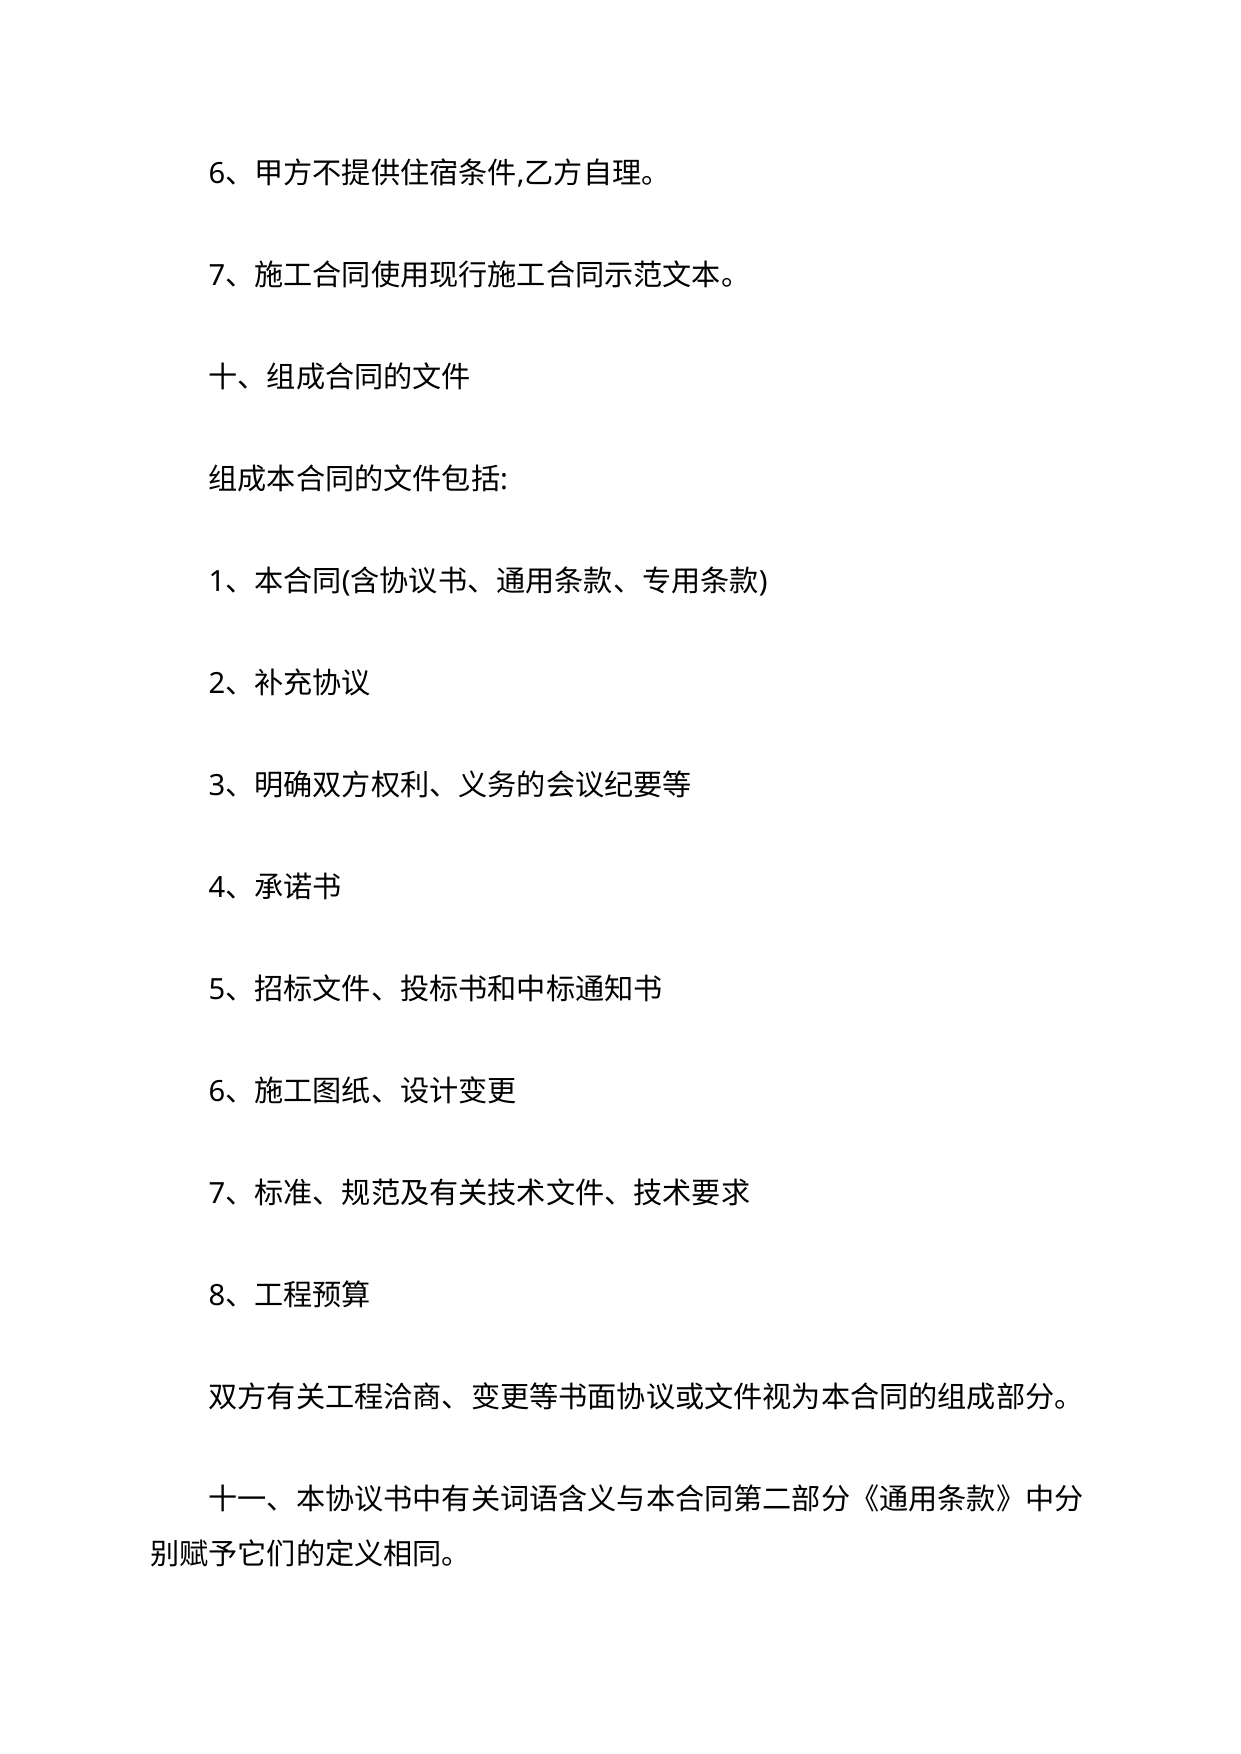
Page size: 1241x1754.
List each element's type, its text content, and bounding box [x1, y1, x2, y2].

text 双方有关工程洽商、变更等书面协议或文件视为本合同的组成部分。 [150, 1373, 1090, 1416]
text 4、承诺书 [150, 864, 1090, 906]
text 组成本合同的文件包括: [150, 456, 1090, 498]
text 1、本合同(含协议书、通用条款、专用条款) [150, 558, 1090, 600]
text 5、招标文件、投标书和中标通知书 [150, 966, 1090, 1008]
text 2、补充协议 [150, 660, 1090, 702]
text 8、工程预算 [150, 1272, 1090, 1314]
text 7、标准、规范及有关技术文件、技术要求 [150, 1169, 1090, 1212]
text 十一、本协议书中有关词语含义与本合同第二部分《通用条款》中分别赋予它们的定义相同。 [150, 1475, 1090, 1572]
text 十、组成合同的文件 [150, 354, 1090, 396]
text 6、施工图纸、设计变更 [150, 1068, 1090, 1110]
text 6、甲方不提供住宿条件,乙方自理。 [150, 150, 1090, 192]
text 3、明确双方权利、义务的会议纪要等 [150, 762, 1090, 804]
text 7、施工合同使用现行施工合同示范文本。 [150, 252, 1090, 294]
